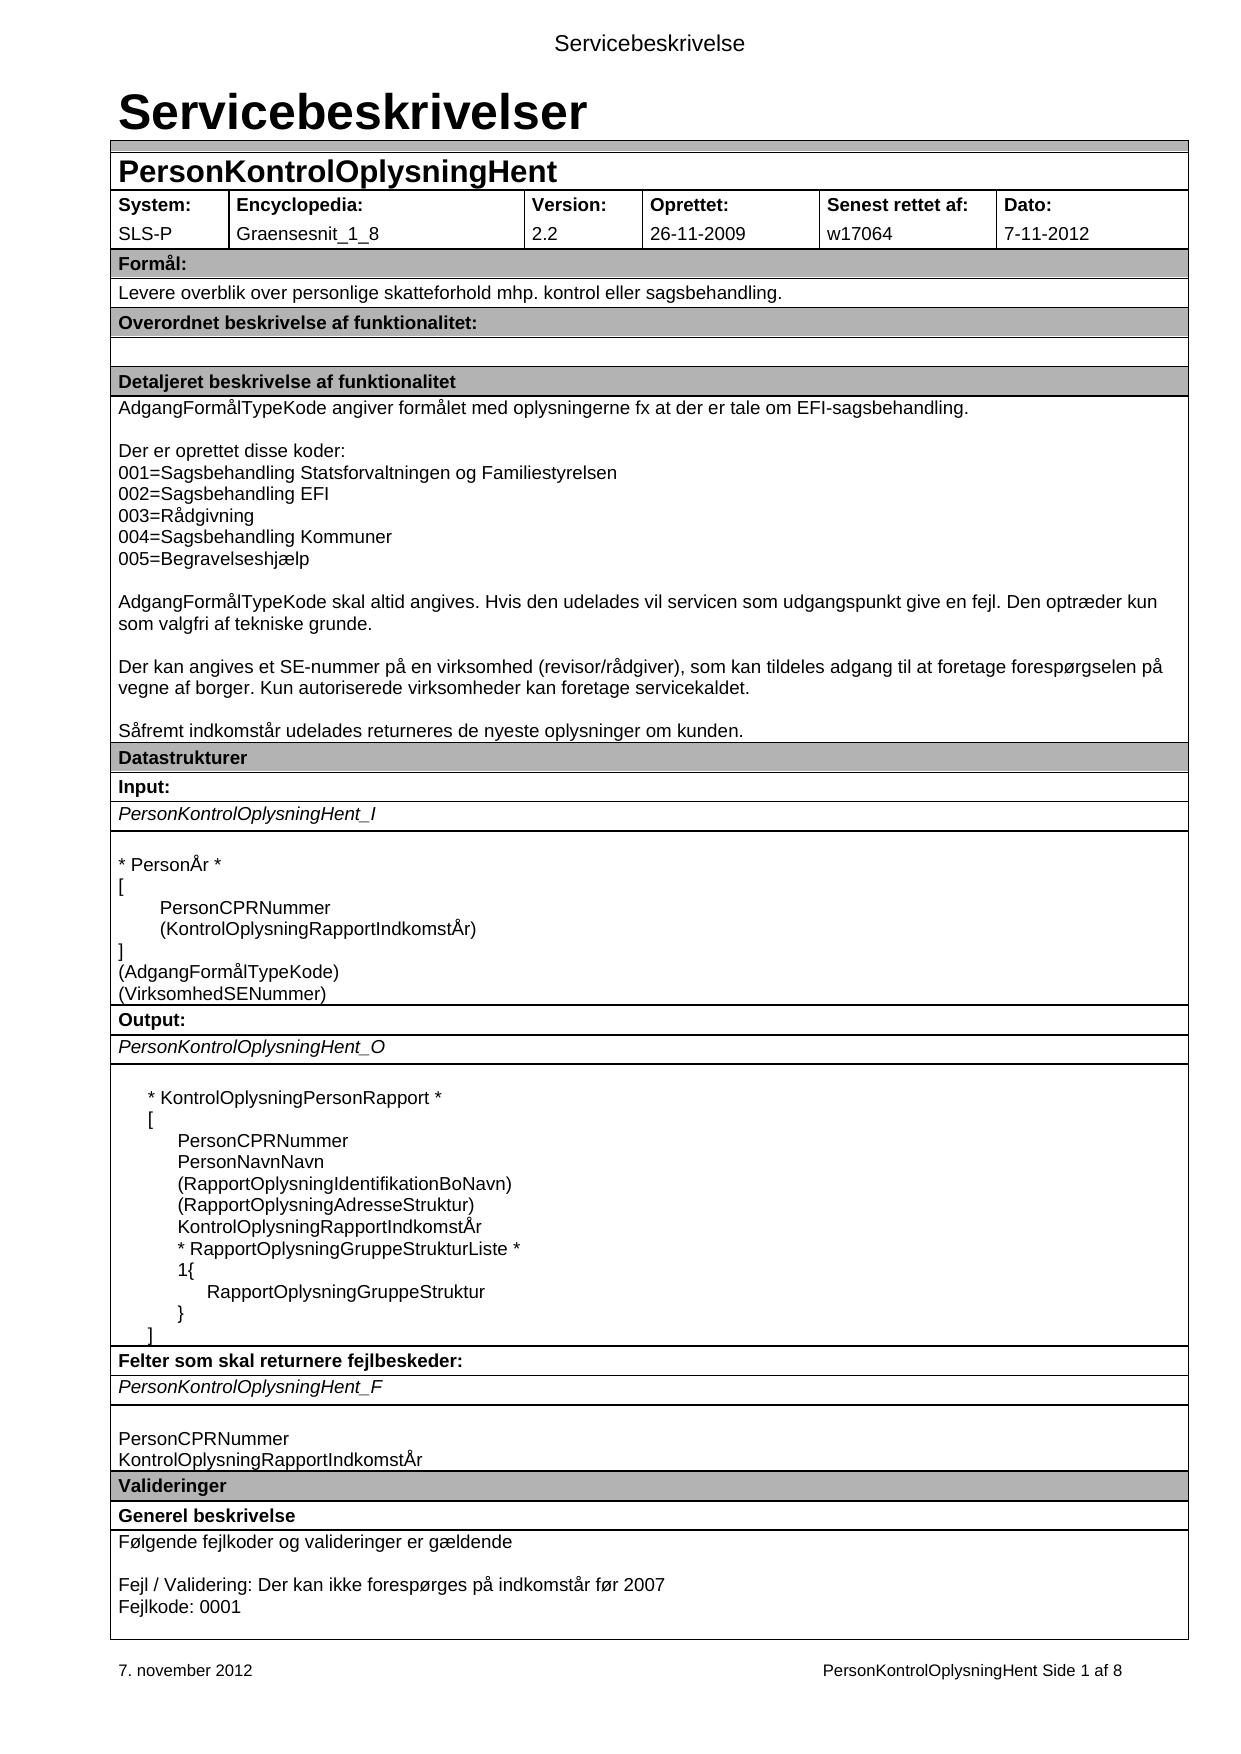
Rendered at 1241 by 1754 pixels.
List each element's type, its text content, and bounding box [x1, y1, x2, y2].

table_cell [111, 1531, 1188, 1639]
table_cell 2.2 [525, 219, 642, 248]
table_cell Dato: [997, 191, 1188, 218]
table_cell Detaljeret beskrivelse af funktionalitet [111, 367, 1188, 395]
table_cell Oprettet: [643, 191, 819, 218]
table_cell Datastrukturer [111, 743, 1188, 771]
table_header [111, 141, 1188, 151]
table_cell Output: [111, 1006, 1188, 1034]
table_cell Senest rettet af: [820, 191, 996, 218]
table_cell Graensesnit_1_8 [230, 219, 524, 248]
table_cell [111, 338, 1188, 366]
table_cell AdgangFormålTypeKode angiver formålet med oplysningerne fx at der er tale om EFI-sagsbehandling. Der er oprettet disse koder: 001=Sagsbehandling Statsforvaltningen og Familiestyrelsen 002=Sagsbehandling EFI 003=Rådgivning 004=Sagsbehandling Kommuner 005=Begravelseshjælp AdgangFormålTypeKode skal altid angives. Hvis den udelades vil servicen som udgangspunkt give en fejl. Den optræder kun som valgfri af tekniske grunde. Der kan angives et SE-nummer på en virksomhed (revisor/rådgiver), som kan tildeles adgang til at foretage forespørgselen på vegne af borger. Kun autoriserede virksomheder kan foretage servicekaldet. Såfremt indkomstår udelades returneres de nyeste oplysninger om kunden. [111, 397, 1188, 742]
table_cell Valideringer [111, 1472, 1188, 1500]
table_cell Generel beskrivelse [111, 1502, 1188, 1529]
table_cell Encyclopedia: [230, 191, 524, 218]
table_cell Overordnet beskrivelse af funktionalitet: [111, 308, 1188, 336]
table_cell Formål: [111, 250, 1188, 277]
table_cell SLS-P [111, 219, 228, 248]
text Servicebeskrivelser [118, 82, 1181, 140]
table_cell PersonKontrolOplysningHent_I [111, 802, 1188, 830]
table_cell w17064 [820, 219, 996, 248]
table_cell 26-11-2009 [643, 219, 819, 248]
table_cell Input: [111, 773, 1188, 801]
table_cell * KontrolOplysningPersonRapport * [ PersonCPRNummer PersonNavnNavn (RapportOplysningIdentifikationBoNavn) (RapportOplysningAdresseStruktur) KontrolOplysningRapportIndkomstÅr * RapportOplysningGruppeStrukturListe * 1{ RapportOplysningGruppeStruktur } ] [111, 1065, 1188, 1345]
table_cell PersonKontrolOplysningHent [111, 153, 1188, 189]
table_cell Felter som skal returnere fejlbeskeder: [111, 1347, 1188, 1375]
table_cell Version: [525, 191, 642, 218]
table_cell System: [111, 191, 228, 218]
table_cell 7-11-2012 [997, 219, 1188, 248]
table_cell PersonKontrolOplysningHent_O [111, 1036, 1188, 1063]
table_cell * PersonÅr * [ PersonCPRNummer (KontrolOplysningRapportIndkomstÅr) ] (AdgangFormålTypeKode) (VirksomhedSENummer) [111, 832, 1188, 1004]
table_cell Levere overblik over personlige skatteforhold mhp. kontrol eller sagsbehandling. [111, 279, 1188, 307]
table_cell PersonCPRNummer KontrolOplysningRapportIndkomstÅr [111, 1406, 1188, 1470]
table_cell PersonKontrolOplysningHent_F [111, 1376, 1188, 1404]
